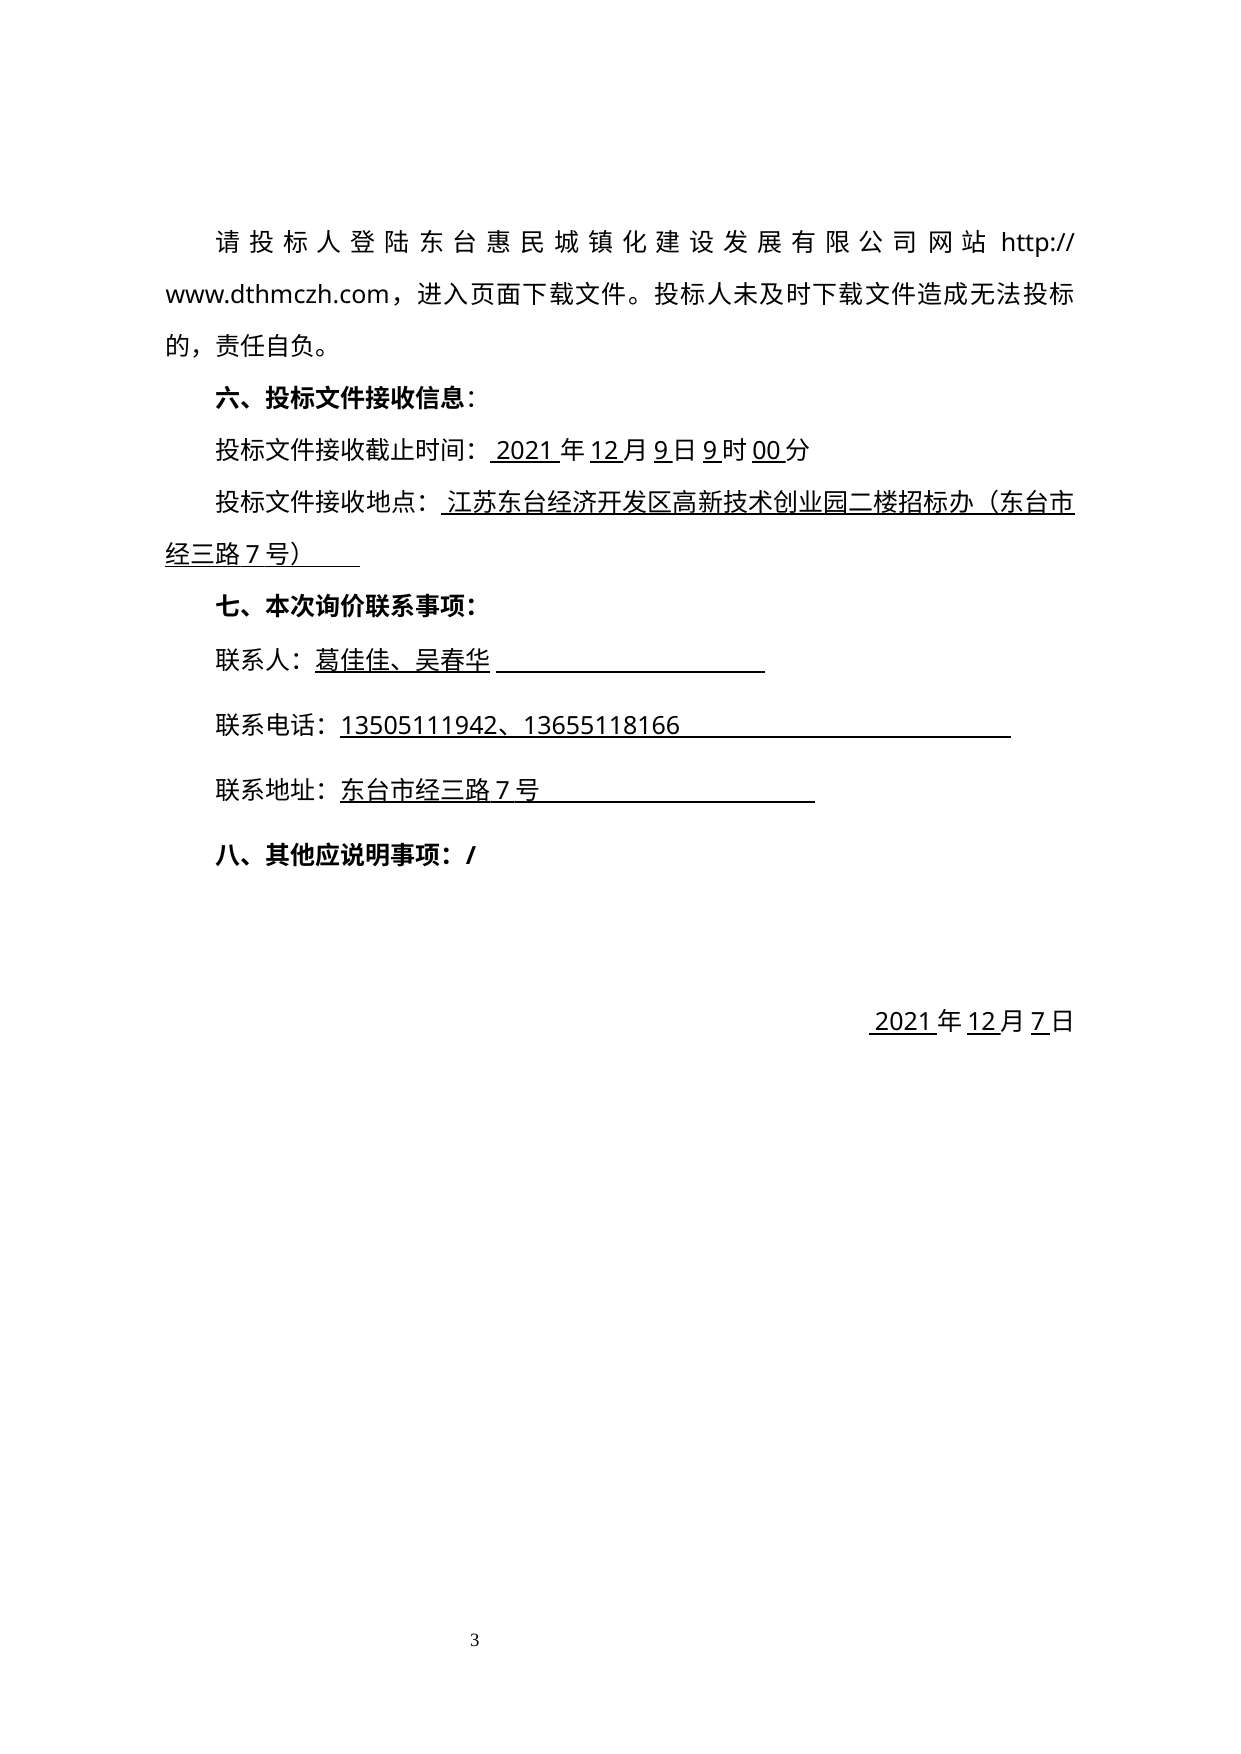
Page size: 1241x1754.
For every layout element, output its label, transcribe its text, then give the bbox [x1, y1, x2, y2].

text 投标文件接收截止时间： 2021 年12月9日9时00分 [165, 418, 1075, 470]
text 联系人：葛佳佳、吴春华 [165, 626, 1075, 691]
text 投标文件接收地点： 江苏东台经济开发区高新技术创业园二楼招标办（东台市经三路7号） [165, 470, 1075, 574]
text 联系地址：东台市经三路7号 [165, 756, 1075, 821]
text 请投标人登陆东台惠民城镇化建设发展有限公司网站http://www.dthmczh.com，进入页面下载文件。投标人未及时下载文件造成无法投标的，责任自负。 [165, 209, 1075, 366]
text 七、本次询价联系事项： [165, 574, 1075, 626]
text 八、其他应说明事项：/ [165, 821, 1075, 886]
text 2021年12月7日 [165, 1002, 1075, 1038]
text 联系电话：13505111942、13655118166 [165, 691, 1075, 756]
text 六、投标文件接收信息： [165, 366, 1075, 418]
